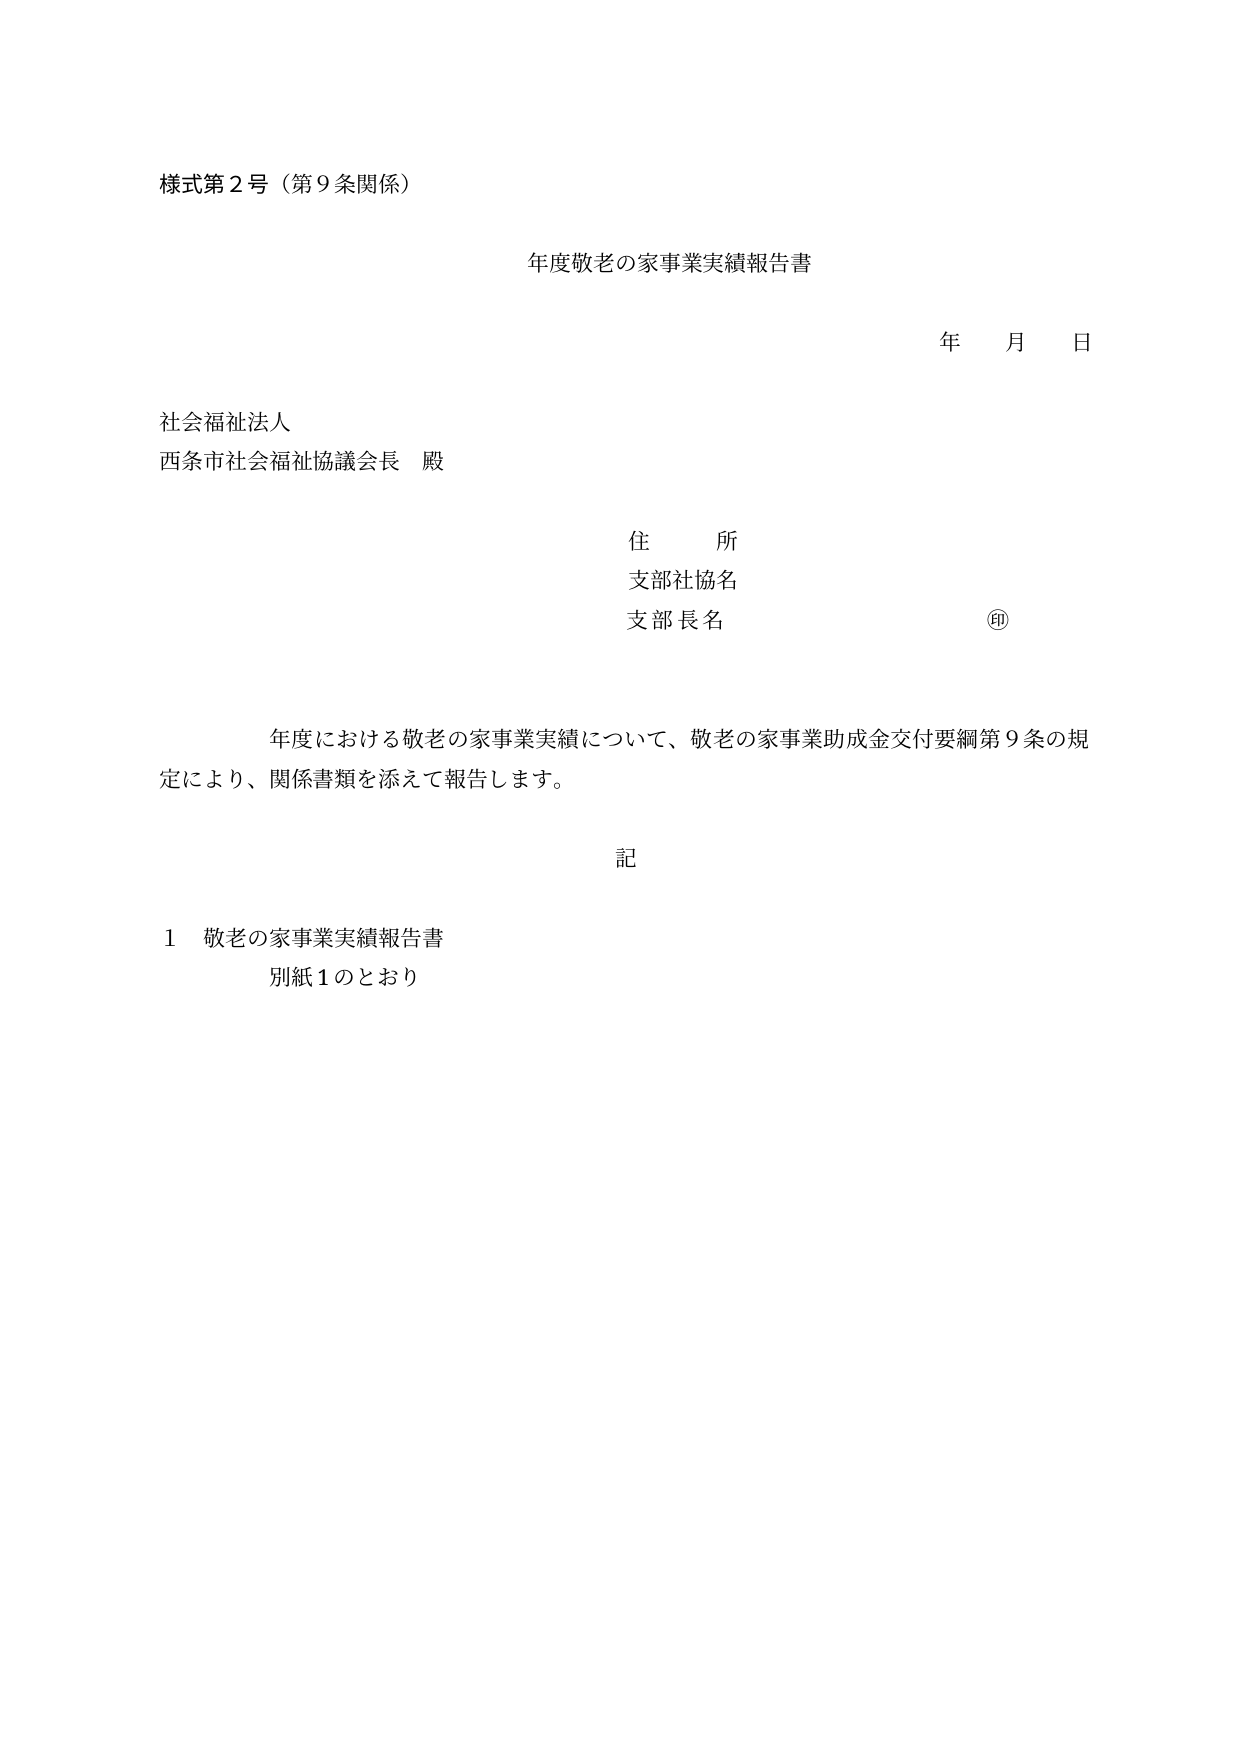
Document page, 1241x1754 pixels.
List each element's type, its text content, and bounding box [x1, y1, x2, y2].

subtitle 記 [159, 837, 1092, 877]
text 支部長名 ㊞ [159, 599, 1092, 639]
text 住 所 [159, 520, 1092, 559]
text 様式第２号（第９条関係） [159, 163, 1092, 202]
text 年 月 日 [159, 321, 1092, 361]
text 社会福祉法人 [159, 401, 1092, 440]
text 別紙1のとおり [159, 956, 1092, 996]
text 年度敬老の家事業実績報告書 [159, 242, 1092, 282]
text 年度における敬老の家事業実績について、敬老の家事業助成金交付要綱第９条の規定により、関係書類を添えて報告します。 [159, 718, 1092, 798]
text 西条市社会福祉協議会長 殿 [159, 440, 1092, 480]
text 支部社協名 [159, 559, 1092, 599]
text １ 敬老の家事業実績報告書 [159, 917, 1092, 956]
